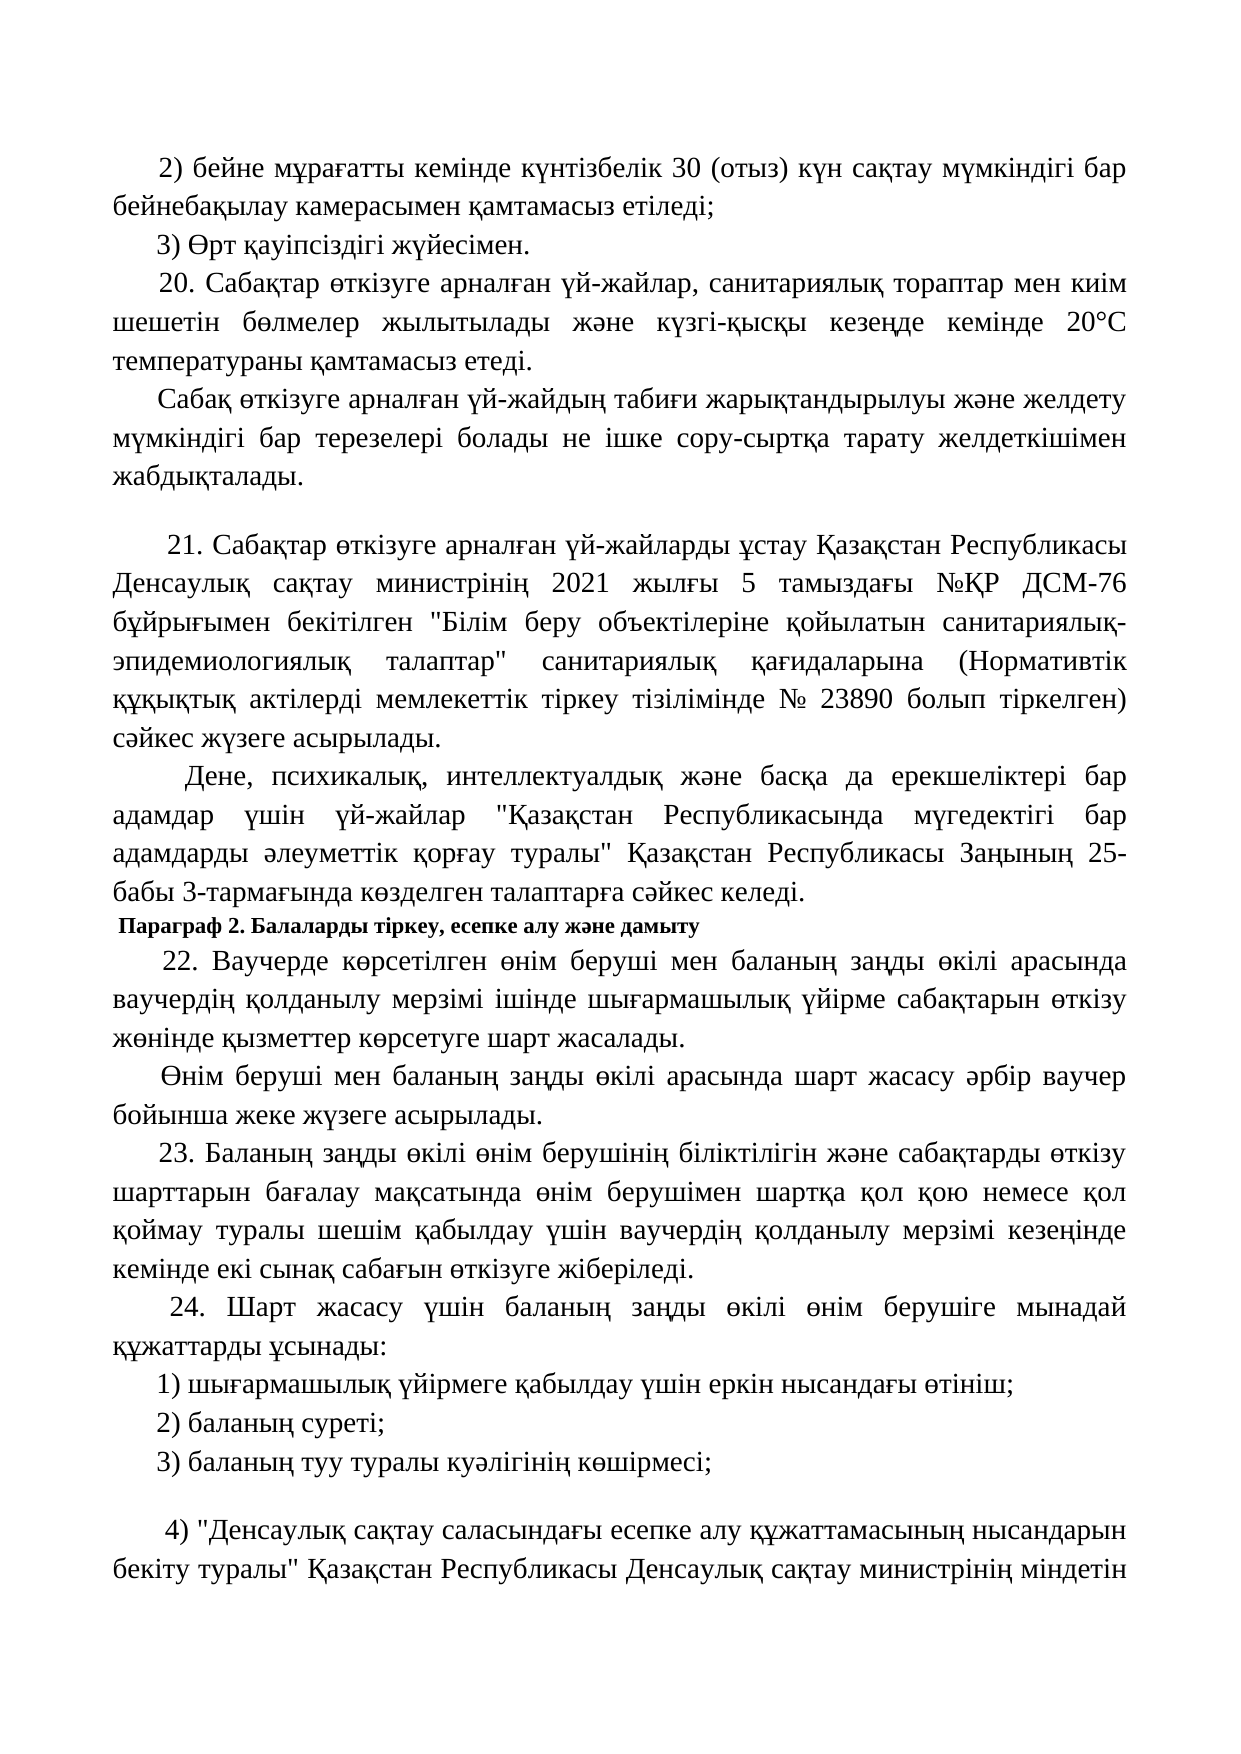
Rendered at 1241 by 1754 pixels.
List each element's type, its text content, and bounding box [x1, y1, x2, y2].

text 23. Баланың заңды өкілі өнім берушінің біліктілігін және сабақтарды өткізу шарттарын бағалау мақсатында өнім берушімен шартқа қол қою немесе қол қоймау туралы шешім қабылдау үшін ваучердің қолданылу мерзімі кезеңінде кемінде екі сынақ сабағын өткізуге жіберіледі. [112, 1135, 1128, 1284]
text Сабақ өткізуге арналған үй-жайдың табиғи жарықтандырылуы және желдету мүмкіндігі бар терезелері болады не ішке сору-сыртқа тарату желдеткішімен жабдықталады. [112, 381, 1128, 492]
text 3) Өрт қауіпсіздігі жүйесімен. [112, 227, 1128, 261]
text 2) бейне мұрағатты кемінде күнтізбелік 30 (отыз) күн сақтау мүмкіндігі бар бейнебақылау камерасымен қамтамасыз етіледі; [112, 150, 1128, 222]
text 1) шығармашылық үйірмеге қабылдау үшін еркін нысандағы өтініш; [112, 1367, 1128, 1400]
text 2) баланың суреті; [112, 1405, 1128, 1439]
text 20. Сабақтар өткізуге арналған үй-жайлар, санитариялық тораптар мен киім шешетін бөлмелер жылытылады және күзгі-қысқы кезеңде кемінде 20°C температураны қамтамасыз етеді. [112, 266, 1128, 376]
text 21. Сабақтар өткізуге арналған үй-жайларды ұстау Қазақстан Республикасы Денсаулық сақтау министрінің 2021 жылғы 5 тамыздағы №ҚР ДСМ-76 бұйрығымен бекітілген "Білім беру объектілеріне қойылатын санитариялық-эпидемиологиялық талаптар" санитариялық қағидаларына (Нормативтік құқықтық актілерді мемлекеттік тіркеу тізілімінде № 23890 болып тіркелген) сәйкес жүзеге асырылады. [112, 527, 1128, 753]
text 22. Ваучерде көрсетілген өнім беруші мен баланың заңды өкілі арасында ваучердің қолданылу мерзімі ішінде шығармашылық үйірме сабақтарын өткізу жөнінде қызметтер көрсетуге шарт жасалады. [112, 943, 1128, 1053]
text Параграф 2. Балаларды тіркеу, есепке алу және дамыту [112, 912, 1128, 939]
text Дене, психикалық, интеллектуалдық және басқа да ерекшеліктері бар адамдар үшін үй-жайлар "Қазақстан Республикасында мүгедектігі бар адамдарды әлеуметтік қорғау туралы" Қазақстан Республикасы Заңының 25-бабы 3-тармағында көзделген талаптарға сәйкес келеді. [112, 758, 1128, 907]
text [112, 1512, 1128, 1584]
text Өнім беруші мен баланың заңды өкілі арасында шарт жасасу әрбір ваучер бойынша жеке жүзеге асырылады. [112, 1058, 1128, 1130]
text 24. Шарт жасасу үшін баланың заңды өкілі өнім берушіге мынадай құжаттарды ұсынады: [112, 1289, 1128, 1362]
text 3) баланың туу туралы куәлігінің көшірмесі; [112, 1444, 1128, 1477]
